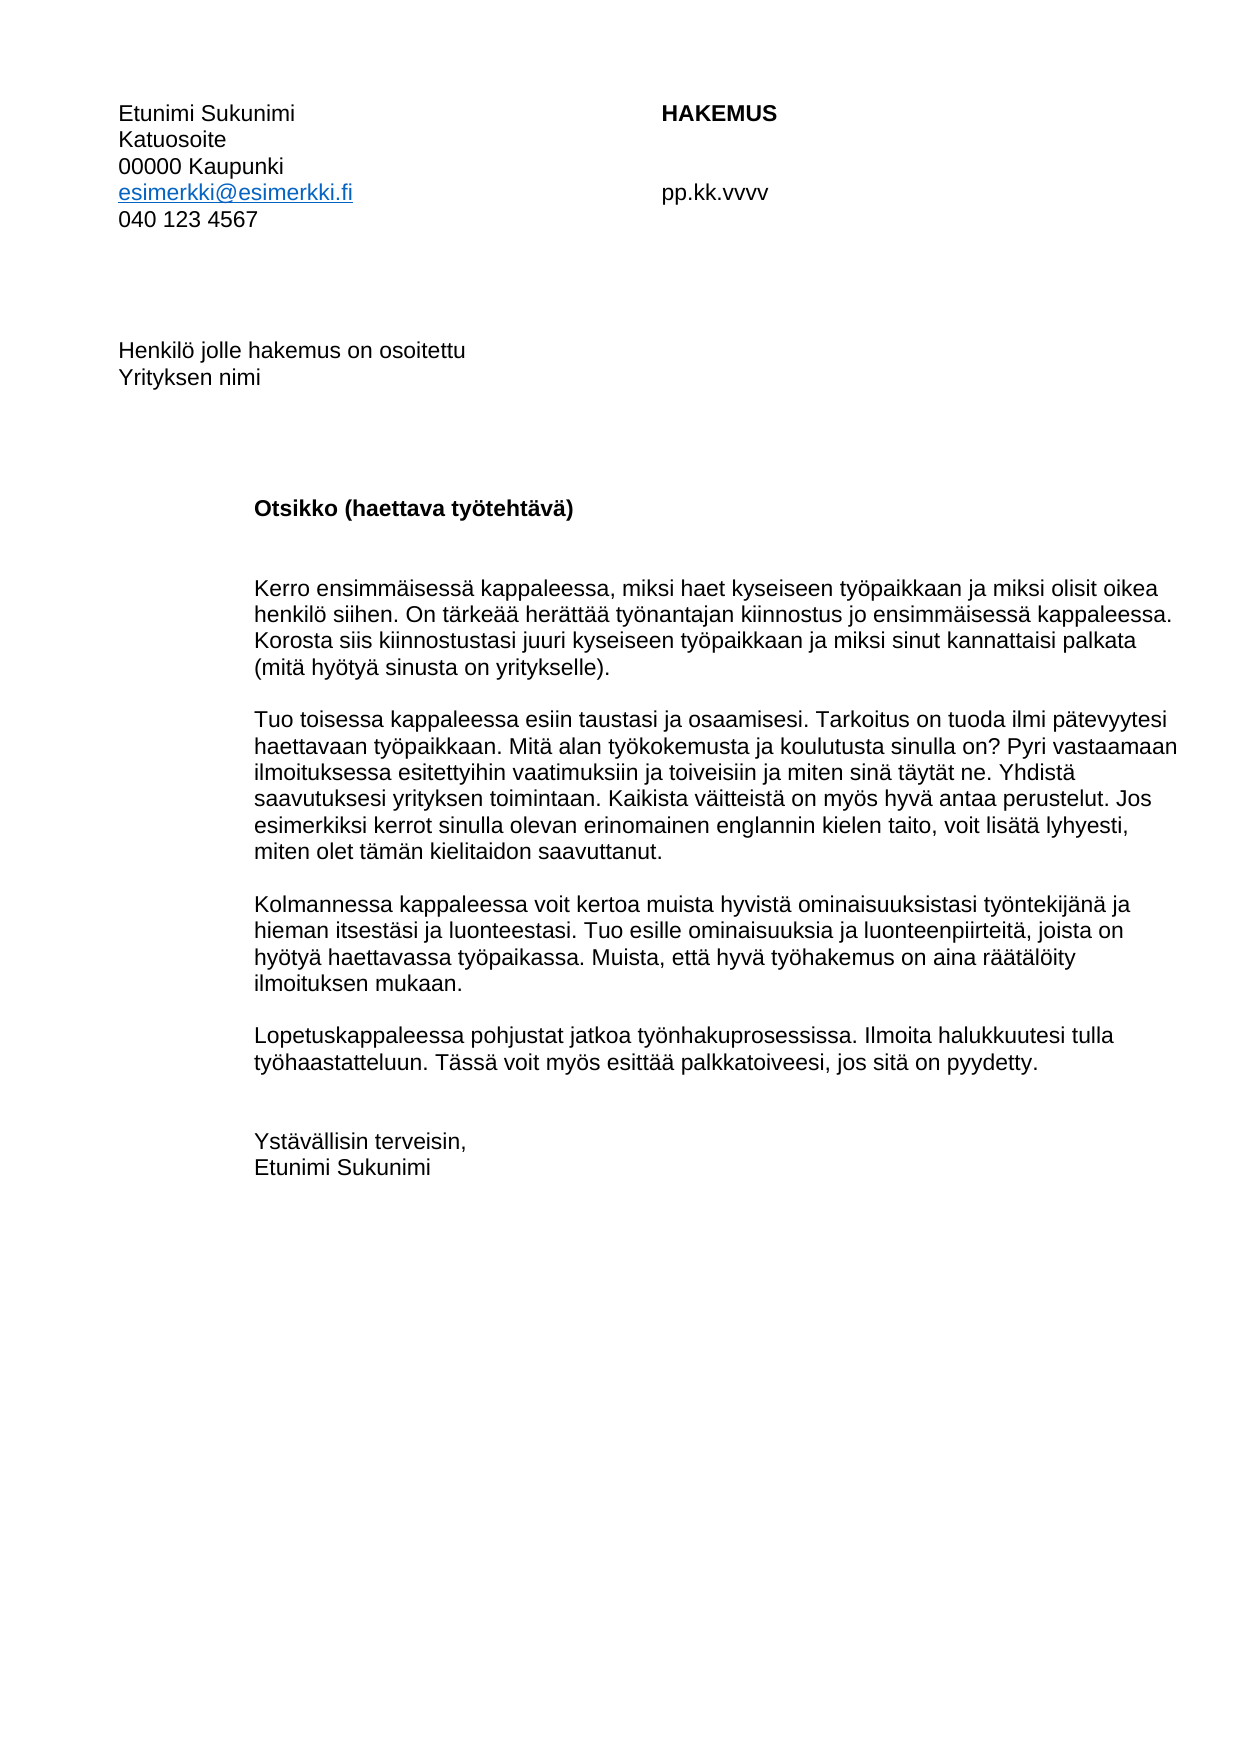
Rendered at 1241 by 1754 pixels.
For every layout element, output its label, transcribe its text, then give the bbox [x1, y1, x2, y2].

text Etunimi Sukunimi [254, 1154, 1181, 1181]
text esimerkki@esimerkki.fi pp.kk.vvvv [118, 179, 1181, 206]
text 00000 Kaupunki [118, 153, 1181, 179]
text Otsikko (haettava työtehtävä) [254, 495, 1181, 522]
text Henkilö jolle hakemus on osoitettu [118, 337, 1181, 364]
text Katuosoite [118, 126, 1181, 153]
text Kolmannessa kappaleessa voit kertoa muista hyvistä ominaisuuksistasi työntekijänä ja hieman itsestäsi ja luonteestasi. Tuo esille ominaisuuksia ja luonteenpiirteitä, joista on hyötyä haettavassa työpaikassa. Muista, että hyvä työhakemus on aina räätälöity ilmoituksen mukaan. [254, 891, 1181, 996]
text 040 123 4567 [118, 206, 1181, 232]
text Lopetuskappaleessa pohjustat jatkoa työnhakuprosessissa. Ilmoita halukkuutesi tulla työhaastatteluun. Tässä voit myös esittää palkkatoiveesi, jos sitä on pyydetty. [254, 1022, 1181, 1075]
text Kerro ensimmäisessä kappaleessa, miksi haet kyseiseen työpaikkaan ja miksi olisit oikea henkilö siihen. On tärkeää herättää työnantajan kiinnostus jo ensimmäisessä kappaleessa. Korosta siis kiinnostustasi juuri kyseiseen työpaikkaan ja miksi sinut kannattaisi palkata (mitä hyötyä sinusta on yritykselle). [254, 574, 1181, 680]
text Ystävällisin terveisin, [254, 1128, 1181, 1154]
text Etunimi Sukunimi HAKEMUS [118, 100, 1181, 126]
text Tuo toisessa kappaleessa esiin taustasi ja osaamisesi. Tarkoitus on tuoda ilmi pätevyytesi haettavaan työpaikkaan. Mitä alan työkokemusta ja koulutusta sinulla on? Pyri vastaamaan ilmoituksessa esitettyihin vaatimuksiin ja toiveisiin ja miten sinä täytät ne. Yhdistä saavutuksesi yrityksen toimintaan. Kaikista väitteistä on myös hyvä antaa perustelut. Jos esimerkiksi kerrot sinulla olevan erinomainen englannin kielen taito, voit lisätä lyhyesti, miten olet tämän kielitaidon saavuttanut. [254, 706, 1181, 864]
text Yrityksen nimi [118, 364, 1181, 390]
